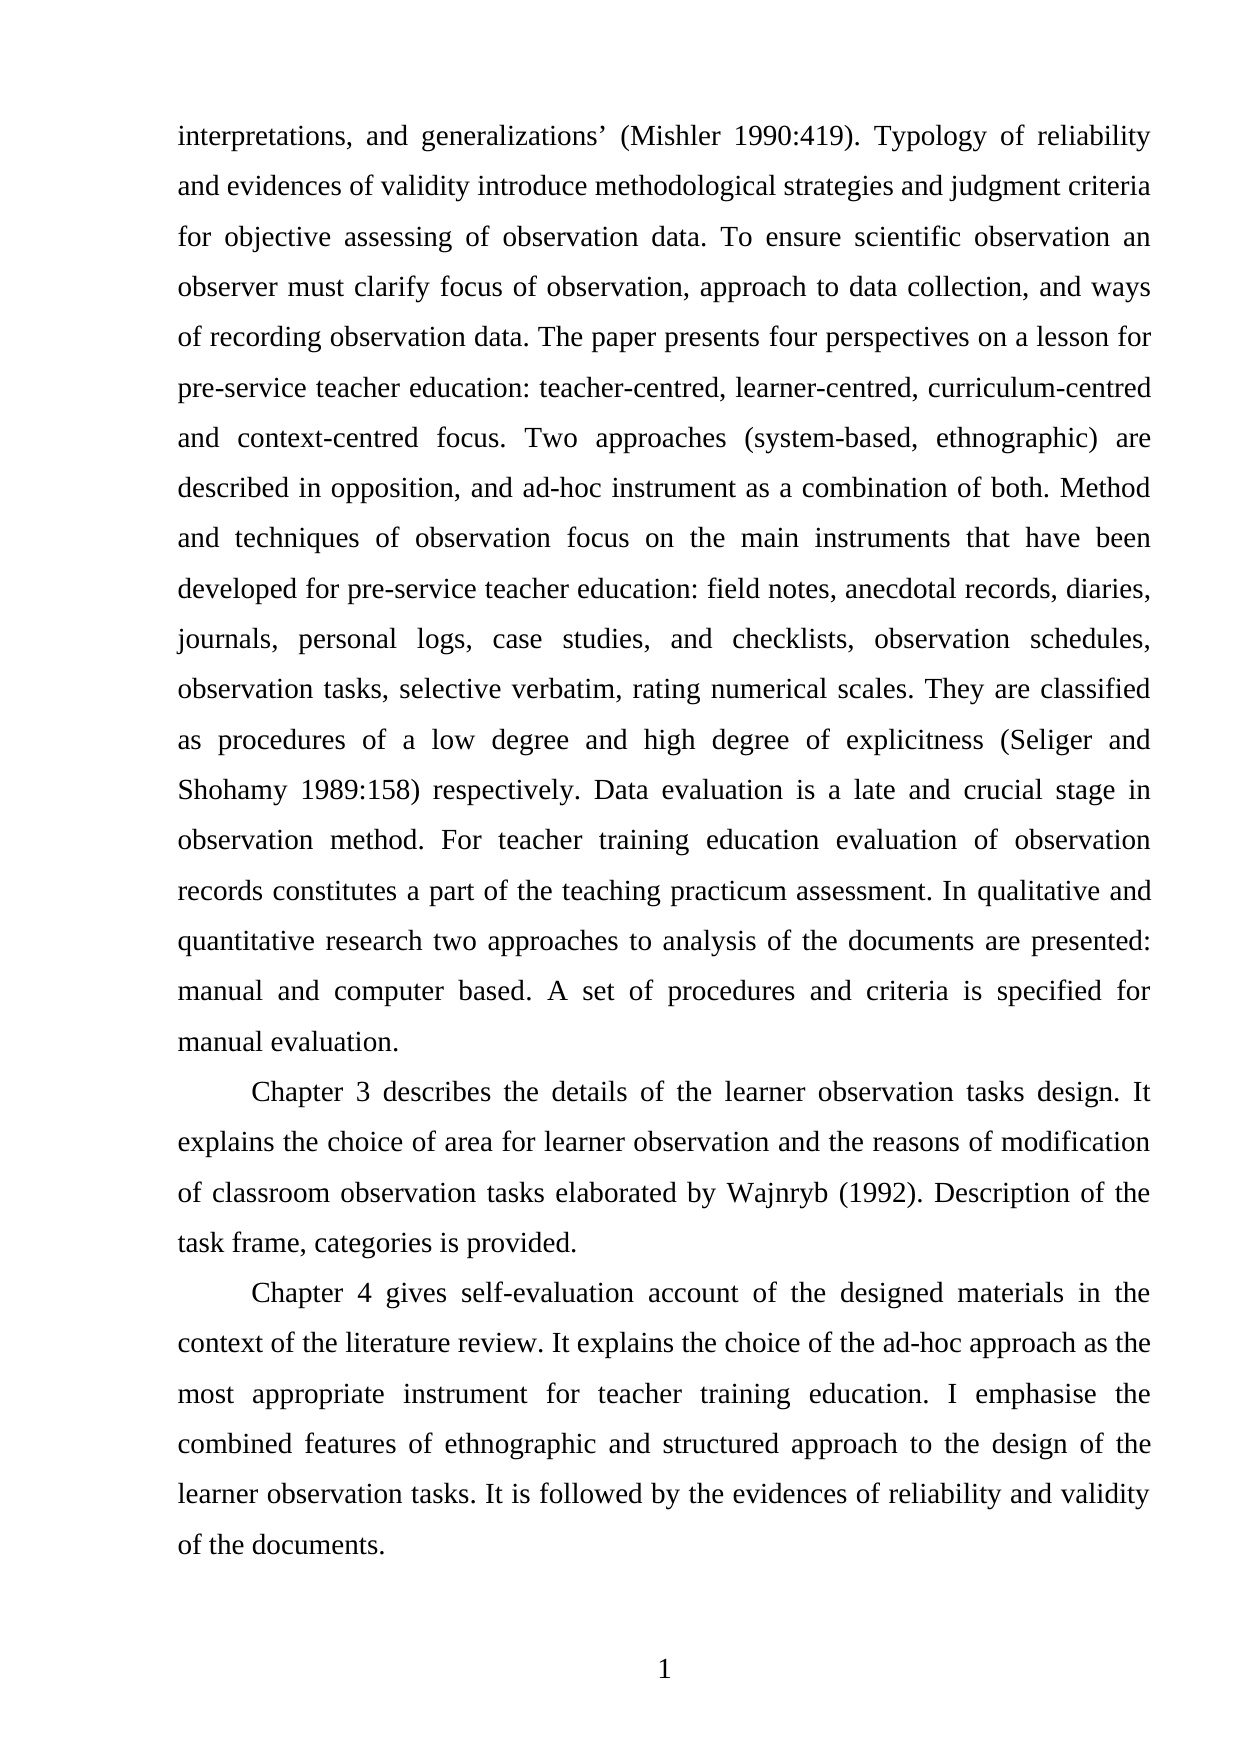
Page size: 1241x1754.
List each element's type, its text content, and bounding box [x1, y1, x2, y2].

text Chapter 3 describes the details of the learner observation tasks design. It explains the choice of area for learner observation and the reasons of modification of classroom observation tasks elaborated by Wajnryb (1992). Description of the task frame, categories is provided. [177, 1074, 1152, 1258]
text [177, 118, 1152, 1057]
text Chapter 4 gives self-evaluation account of the designed materials in the context of the literature review. It explains the choice of the ad-hoc approach as the most appropriate instrument for teacher training education. I emphasise the combined features of ethnographic and structured approach to the design of the learner observation tasks. It is followed by the evidences of reliability and validity of the documents. [177, 1275, 1152, 1560]
